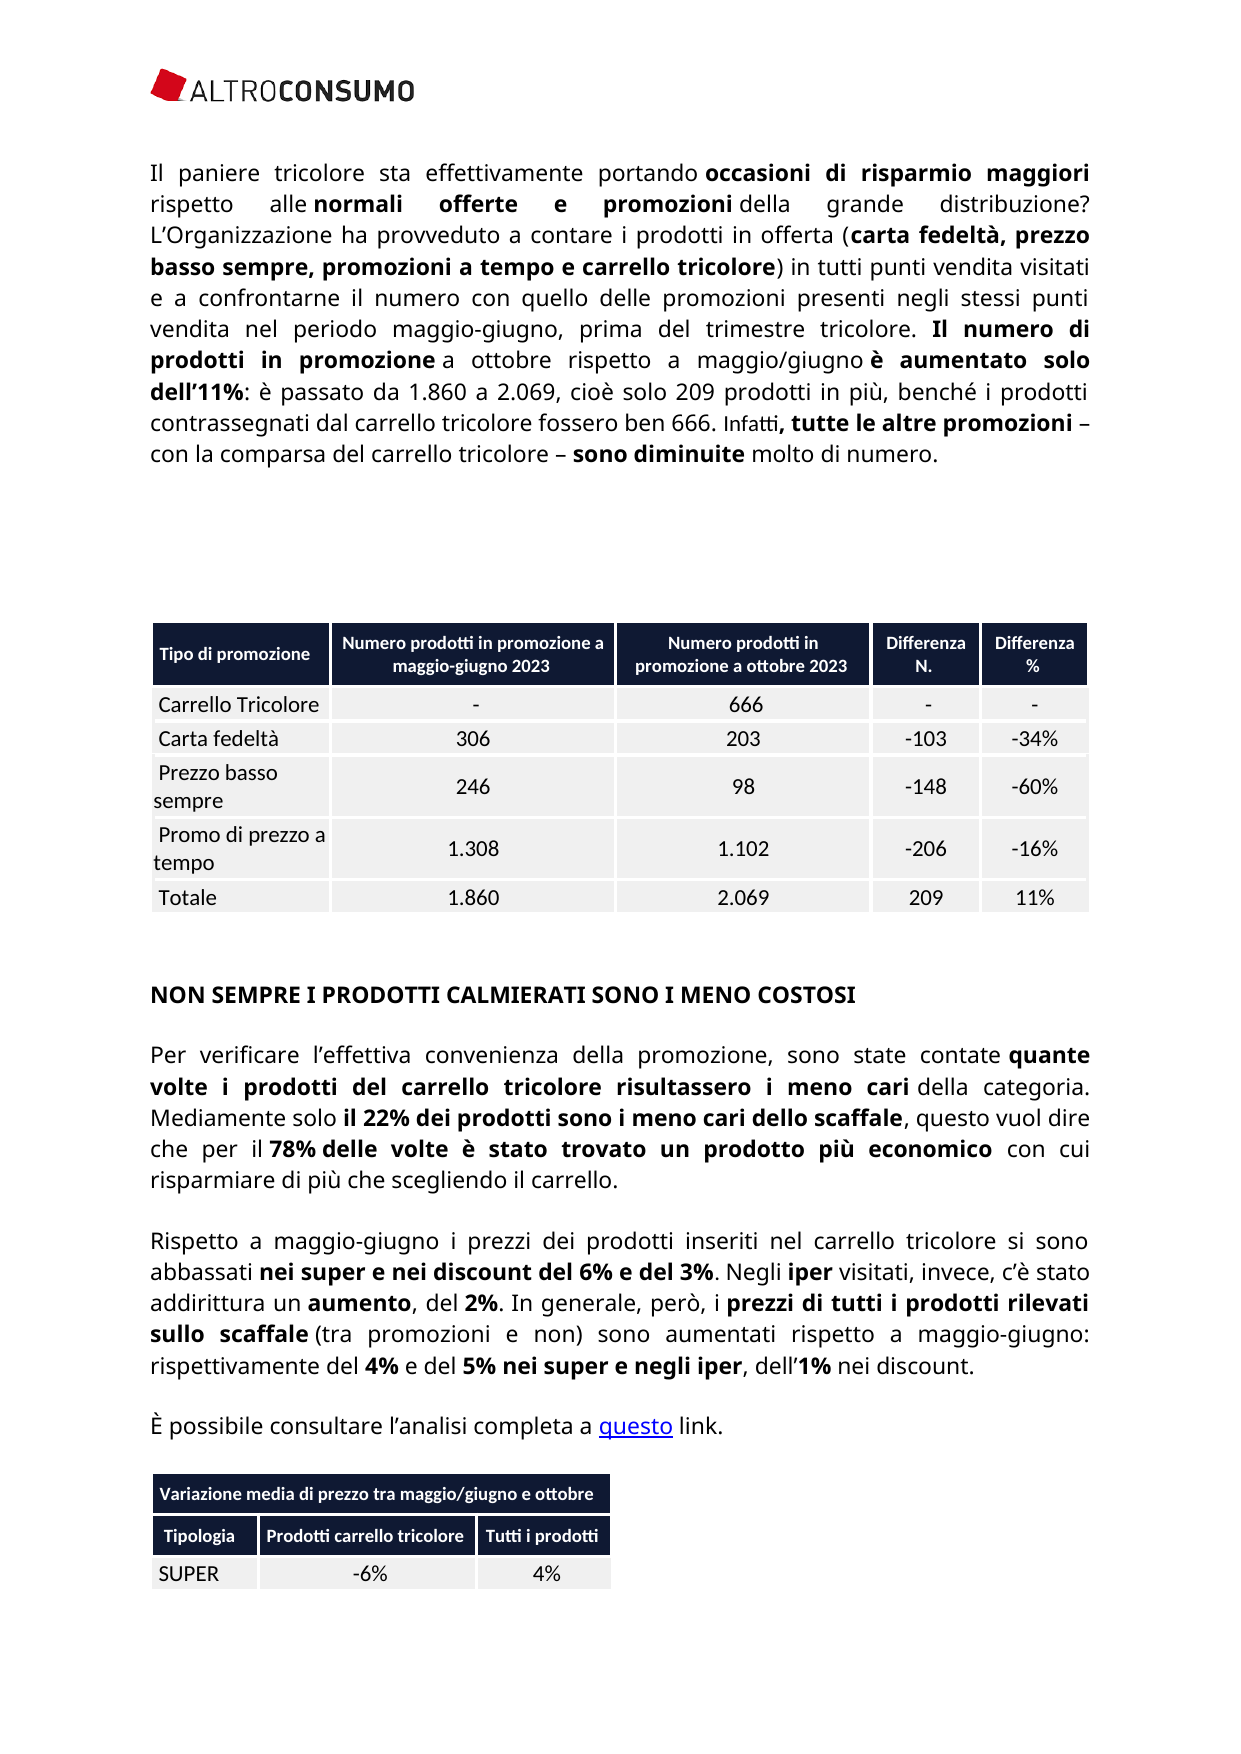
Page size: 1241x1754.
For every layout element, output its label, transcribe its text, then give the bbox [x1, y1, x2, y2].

table_header Differenza N. [873, 623, 979, 685]
table_cell -206 [873, 819, 979, 878]
table_cell 98 [617, 757, 869, 816]
table_cell 4% [478, 1558, 611, 1589]
picture [150, 46, 414, 150]
table_cell Carta fedeltà [152, 719, 329, 753]
table_cell Prodotti carrello tricolore [260, 1516, 475, 1555]
table_cell 203 [617, 723, 869, 753]
text È possibile consultare l’analisi completa a questo link. [150, 1410, 1090, 1441]
text NON SEMPRE I PRODOTTI CALMIERATI SONO I MENO COSTOSI [150, 979, 1090, 1010]
table_cell Promo di prezzo a tempo [152, 816, 329, 878]
table_cell -148 [873, 757, 979, 816]
table_cell SUPER [152, 1558, 257, 1589]
table_cell - [332, 688, 614, 719]
table_cell -16% [982, 816, 1089, 878]
table_cell -103 [873, 723, 979, 753]
table_header Differenza % [982, 623, 1087, 685]
text Il paniere tricolore sta effettivamente portando occasioni di risparmio maggiori rispetto alle normali offerte e promozioni della grande distribuzione? L’Organizzazione ha provveduto a contare i prodotti in offerta (carta fedeltà, prezzo basso sempre, promozioni a tempo e carrello tricolore) in tutti punti vendita visitati e a confrontarne il numero con quello delle promozioni presenti negli stessi punti vendita nel periodo maggio-giugno, prima del trimestre tricolore. Il numero di prodotti in promozione a ottobre rispetto a maggio/giugno è aumentato solo dell’11%: è passato da 1.860 a 2.069, cioè solo 209 prodotti in più, benché i prodotti contrassegnati dal carrello tricolore fossero ben 666. Infatti, tutte le altre promozioni – con la comparsa del carrello tricolore – sono diminuite molto di numero. [150, 150, 1090, 469]
table_cell 246 [332, 757, 614, 816]
table_cell 11% [982, 878, 1089, 912]
table_cell 666 [617, 688, 869, 719]
table_cell 1.860 [332, 881, 614, 912]
table_cell Tutti i prodotti [478, 1516, 610, 1555]
table_cell 209 [873, 881, 979, 912]
table_cell -60% [982, 754, 1089, 816]
table_cell Tipologia [153, 1516, 257, 1555]
table_header Numero prodotti in promozione a maggio-giugno 2023 [332, 623, 614, 685]
table_cell 1.102 [617, 819, 869, 878]
table_cell 2.069 [617, 881, 869, 912]
table_cell Prezzo basso sempre [152, 754, 329, 816]
table_cell 306 [332, 723, 614, 753]
table_cell 1.308 [332, 819, 614, 878]
table_cell Totale [152, 878, 329, 912]
table_header Numero prodotti in promozione a ottobre 2023 [617, 623, 869, 685]
table_header Tipo di promozione [153, 623, 329, 685]
table_cell - [982, 688, 1089, 719]
table_cell Carrello Tricolore [152, 688, 329, 719]
table_cell -34% [982, 719, 1089, 753]
table_cell - [873, 688, 979, 719]
text Rispetto a maggio-giugno i prezzi dei prodotti inseriti nel carrello tricolore si sono abbassati nei super e nei discount del 6% e del 3%. Negli iper visitati, invece, c’è stato addirittura un aumento, del 2%. In generale, però, i prezzi di tutti i prodotti rilevati sullo scaffale (tra promozioni e non) sono aumentati rispetto a maggio-giugno: rispettivamente del 4% e del 5% nei super e negli iper, dell’1% nei discount. [150, 1224, 1090, 1381]
table_cell -6% [260, 1558, 475, 1589]
text Per verificare l’effettiva convenienza della promozione, sono state contate quante volte i prodotti del carrello tricolore risultassero i meno cari della categoria. Mediamente solo il 22% dei prodotti sono i meno cari dello scaffale, questo vuol dire che per il 78% delle volte è stato trovato un prodotto più economico con cui risparmiare di più che scegliendo il carrello. [150, 1039, 1090, 1195]
table_header Variazione media di prezzo tra maggio/giugno e ottobre [153, 1474, 610, 1513]
